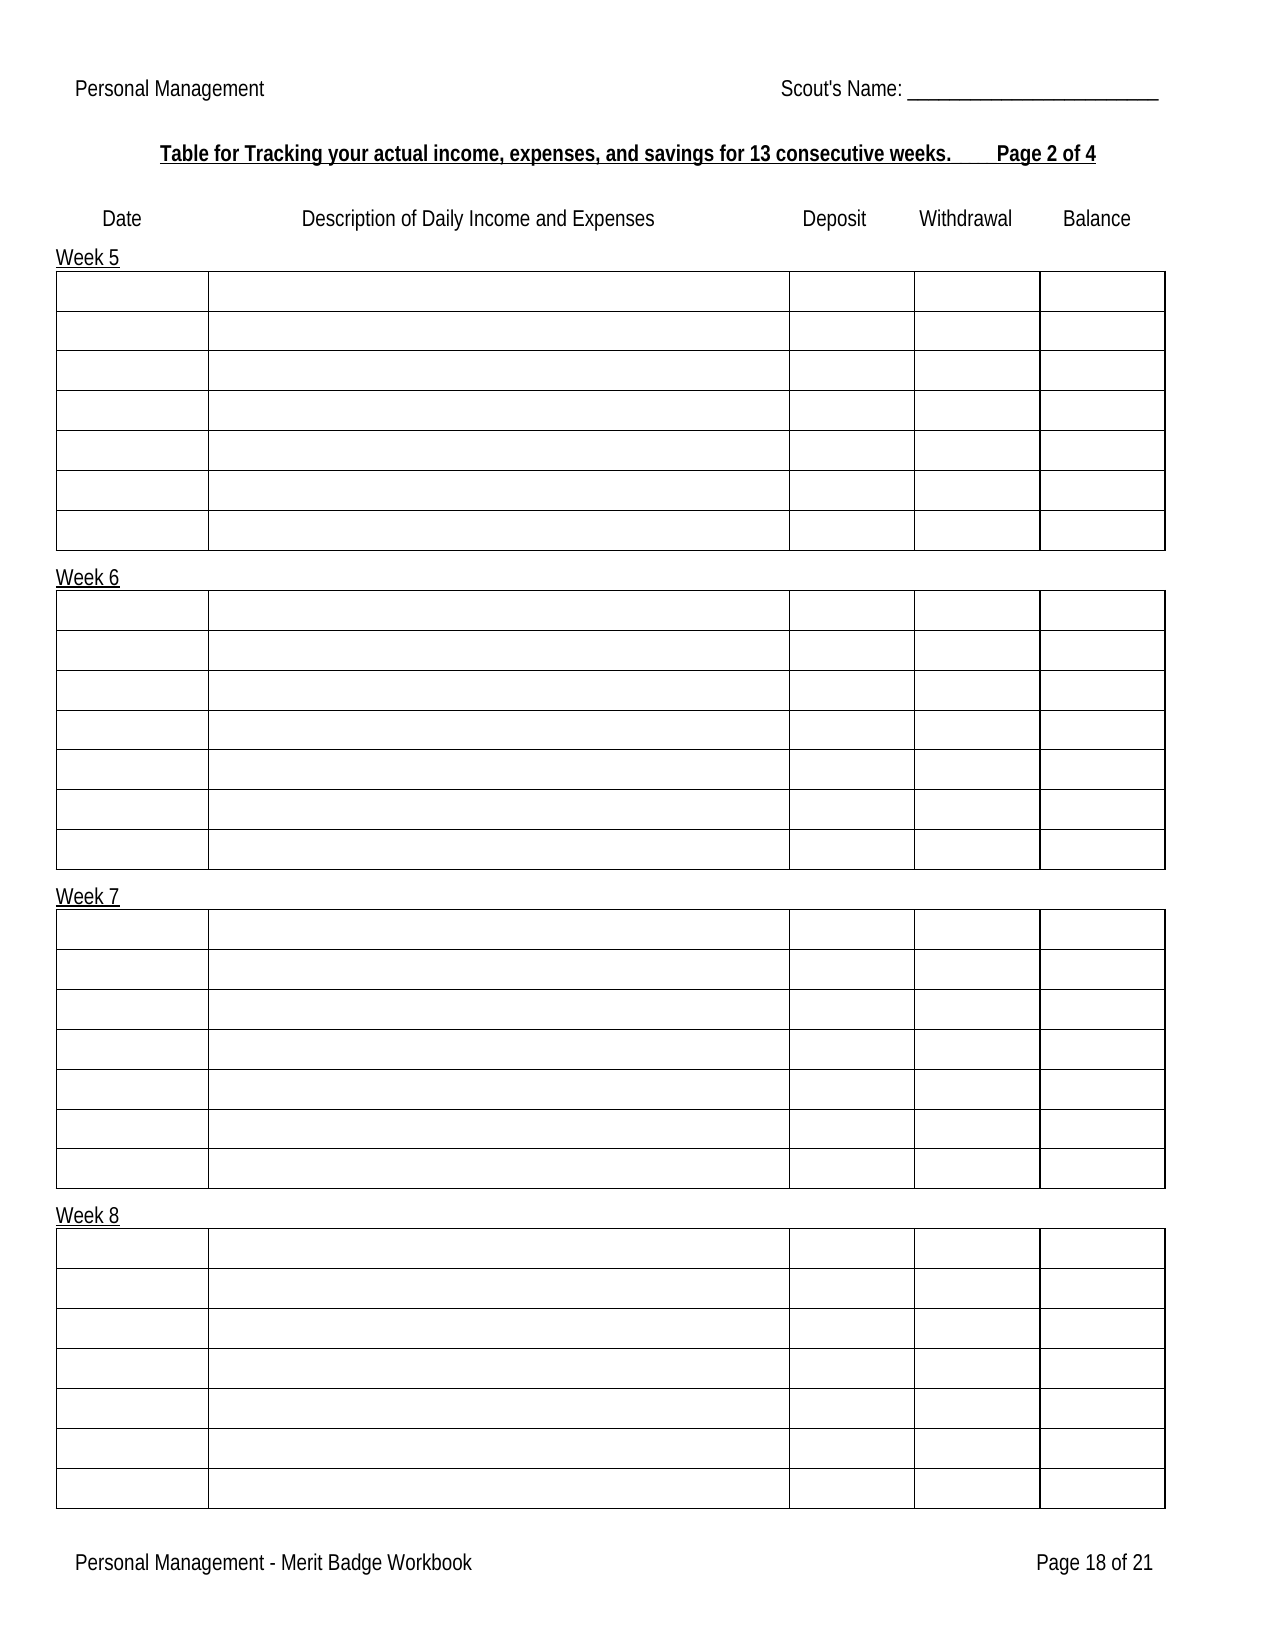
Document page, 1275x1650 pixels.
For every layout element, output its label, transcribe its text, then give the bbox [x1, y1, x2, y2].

subtitle Date Description of Daily Income and Expenses Deposit Withdrawal Balance [75, 205, 1200, 232]
table_header [209, 272, 789, 311]
table_header [1041, 591, 1164, 630]
table_cell [1041, 1429, 1164, 1467]
table_cell [915, 471, 1039, 510]
table_cell [57, 1469, 208, 1507]
table_cell [209, 351, 789, 390]
subtitle Week 8 [56, 1202, 1200, 1228]
table_cell [209, 950, 789, 989]
table_cell [57, 471, 208, 510]
table_cell [57, 511, 208, 550]
table_cell [915, 671, 1039, 709]
table_cell [915, 1469, 1039, 1507]
table_cell [57, 1030, 208, 1068]
table_cell [915, 631, 1039, 669]
table_cell [790, 1149, 914, 1188]
table_cell [1041, 790, 1164, 829]
table_cell [57, 1110, 208, 1148]
table_cell [790, 750, 914, 789]
table_cell [915, 1309, 1039, 1348]
table_cell [209, 391, 789, 430]
table_cell [57, 950, 208, 989]
table_header [57, 591, 208, 630]
table_cell [1041, 471, 1164, 510]
table_cell [57, 1070, 208, 1108]
table_cell [790, 1429, 914, 1467]
table_cell [1041, 1469, 1164, 1507]
table_cell [57, 312, 208, 350]
table_cell [790, 711, 914, 749]
table_cell [1041, 830, 1164, 869]
table_header [915, 591, 1039, 630]
table_cell [915, 790, 1039, 829]
table_cell [57, 790, 208, 829]
table_cell [915, 990, 1039, 1029]
table_cell [57, 1269, 208, 1308]
table_cell [790, 511, 914, 550]
table_cell [1041, 1149, 1164, 1188]
table_cell [790, 950, 914, 989]
table_cell [1041, 1030, 1164, 1068]
table_cell [915, 511, 1039, 550]
table_cell [57, 1429, 208, 1467]
table_cell [1041, 1309, 1164, 1348]
table_cell [209, 830, 789, 869]
table_cell [209, 711, 789, 749]
table_cell [790, 1269, 914, 1308]
table_cell [1041, 351, 1164, 390]
table_cell [209, 431, 789, 470]
table_cell [915, 1269, 1039, 1308]
table_cell [1041, 990, 1164, 1029]
table_cell [790, 471, 914, 510]
table_cell [1041, 312, 1164, 350]
table_header [57, 272, 208, 311]
table_cell [915, 1110, 1039, 1148]
subtitle Table for Tracking your actual income, expenses, and savings for 13 consecutive weeks. Page 2 of 4 [56, 140, 1200, 193]
table_cell [57, 631, 208, 669]
table_cell [790, 1389, 914, 1428]
table_cell [209, 1269, 789, 1308]
table_cell [209, 750, 789, 789]
table_cell [1041, 391, 1164, 430]
table_header [790, 910, 914, 949]
table_cell [915, 750, 1039, 789]
table_header [1041, 910, 1164, 949]
table_cell [209, 1030, 789, 1068]
table_cell [57, 351, 208, 390]
table_cell [1041, 1070, 1164, 1108]
table_cell [209, 671, 789, 709]
table_cell [1041, 950, 1164, 989]
table_cell [915, 1429, 1039, 1467]
table_cell [915, 391, 1039, 430]
table_cell [790, 671, 914, 709]
table_header [209, 591, 789, 630]
table_cell [790, 391, 914, 430]
table_cell [209, 1309, 789, 1348]
table_header [1041, 1229, 1164, 1268]
table_cell [209, 1429, 789, 1467]
table_cell [57, 391, 208, 430]
table_cell [915, 1149, 1039, 1188]
table_cell [790, 312, 914, 350]
table_header [57, 1229, 208, 1268]
table_cell [1041, 1269, 1164, 1308]
table_cell [57, 1389, 208, 1428]
subtitle Week 5 [56, 244, 1200, 271]
table_cell [209, 1349, 789, 1388]
table_cell [790, 631, 914, 669]
table_cell [790, 790, 914, 829]
table_cell [915, 351, 1039, 390]
table_cell [209, 1469, 789, 1507]
table_header [915, 272, 1039, 311]
table_cell [57, 830, 208, 869]
table_cell [790, 351, 914, 390]
table_cell [915, 1389, 1039, 1428]
table_cell [1041, 711, 1164, 749]
table_cell [1041, 1389, 1164, 1428]
table_header [209, 910, 789, 949]
table_cell [915, 711, 1039, 749]
table_cell [209, 790, 789, 829]
table_cell [57, 1349, 208, 1388]
table_cell [57, 750, 208, 789]
table_cell [790, 830, 914, 869]
table_cell [1041, 671, 1164, 709]
table_header [209, 1229, 789, 1268]
table_cell [790, 1110, 914, 1148]
table_cell [209, 471, 789, 510]
table_cell [1041, 431, 1164, 470]
table_cell [57, 1149, 208, 1188]
table_header [790, 591, 914, 630]
table_cell [209, 312, 789, 350]
subtitle Week 7 [56, 883, 1200, 909]
table_header [915, 1229, 1039, 1268]
table_cell [790, 431, 914, 470]
table_cell [790, 990, 914, 1029]
table_cell [57, 711, 208, 749]
table_cell [209, 511, 789, 550]
table_cell [915, 1070, 1039, 1108]
table_cell [790, 1309, 914, 1348]
table_header [915, 910, 1039, 949]
table_cell [915, 950, 1039, 989]
table_header [790, 272, 914, 311]
table_cell [209, 1149, 789, 1188]
table_cell [1041, 631, 1164, 669]
table_cell [915, 312, 1039, 350]
table_header [1041, 272, 1164, 311]
table_cell [57, 990, 208, 1029]
table_cell [790, 1469, 914, 1507]
table_cell [915, 830, 1039, 869]
table_cell [209, 631, 789, 669]
table_cell [1041, 1349, 1164, 1388]
table_header [57, 910, 208, 949]
table_cell [57, 431, 208, 470]
table_cell [209, 990, 789, 1029]
table_cell [209, 1110, 789, 1148]
table_cell [1041, 1110, 1164, 1148]
table_cell [790, 1030, 914, 1068]
table_cell [57, 1309, 208, 1348]
table_cell [1041, 750, 1164, 789]
table_cell [209, 1070, 789, 1108]
table_cell [57, 671, 208, 709]
table_cell [790, 1070, 914, 1108]
table_cell [915, 1030, 1039, 1068]
table_cell [790, 1349, 914, 1388]
table_cell [915, 1349, 1039, 1388]
table_cell [209, 1389, 789, 1428]
table_cell [915, 431, 1039, 470]
subtitle Week 6 [56, 563, 1200, 590]
table_header [790, 1229, 914, 1268]
table_cell [1041, 511, 1164, 550]
